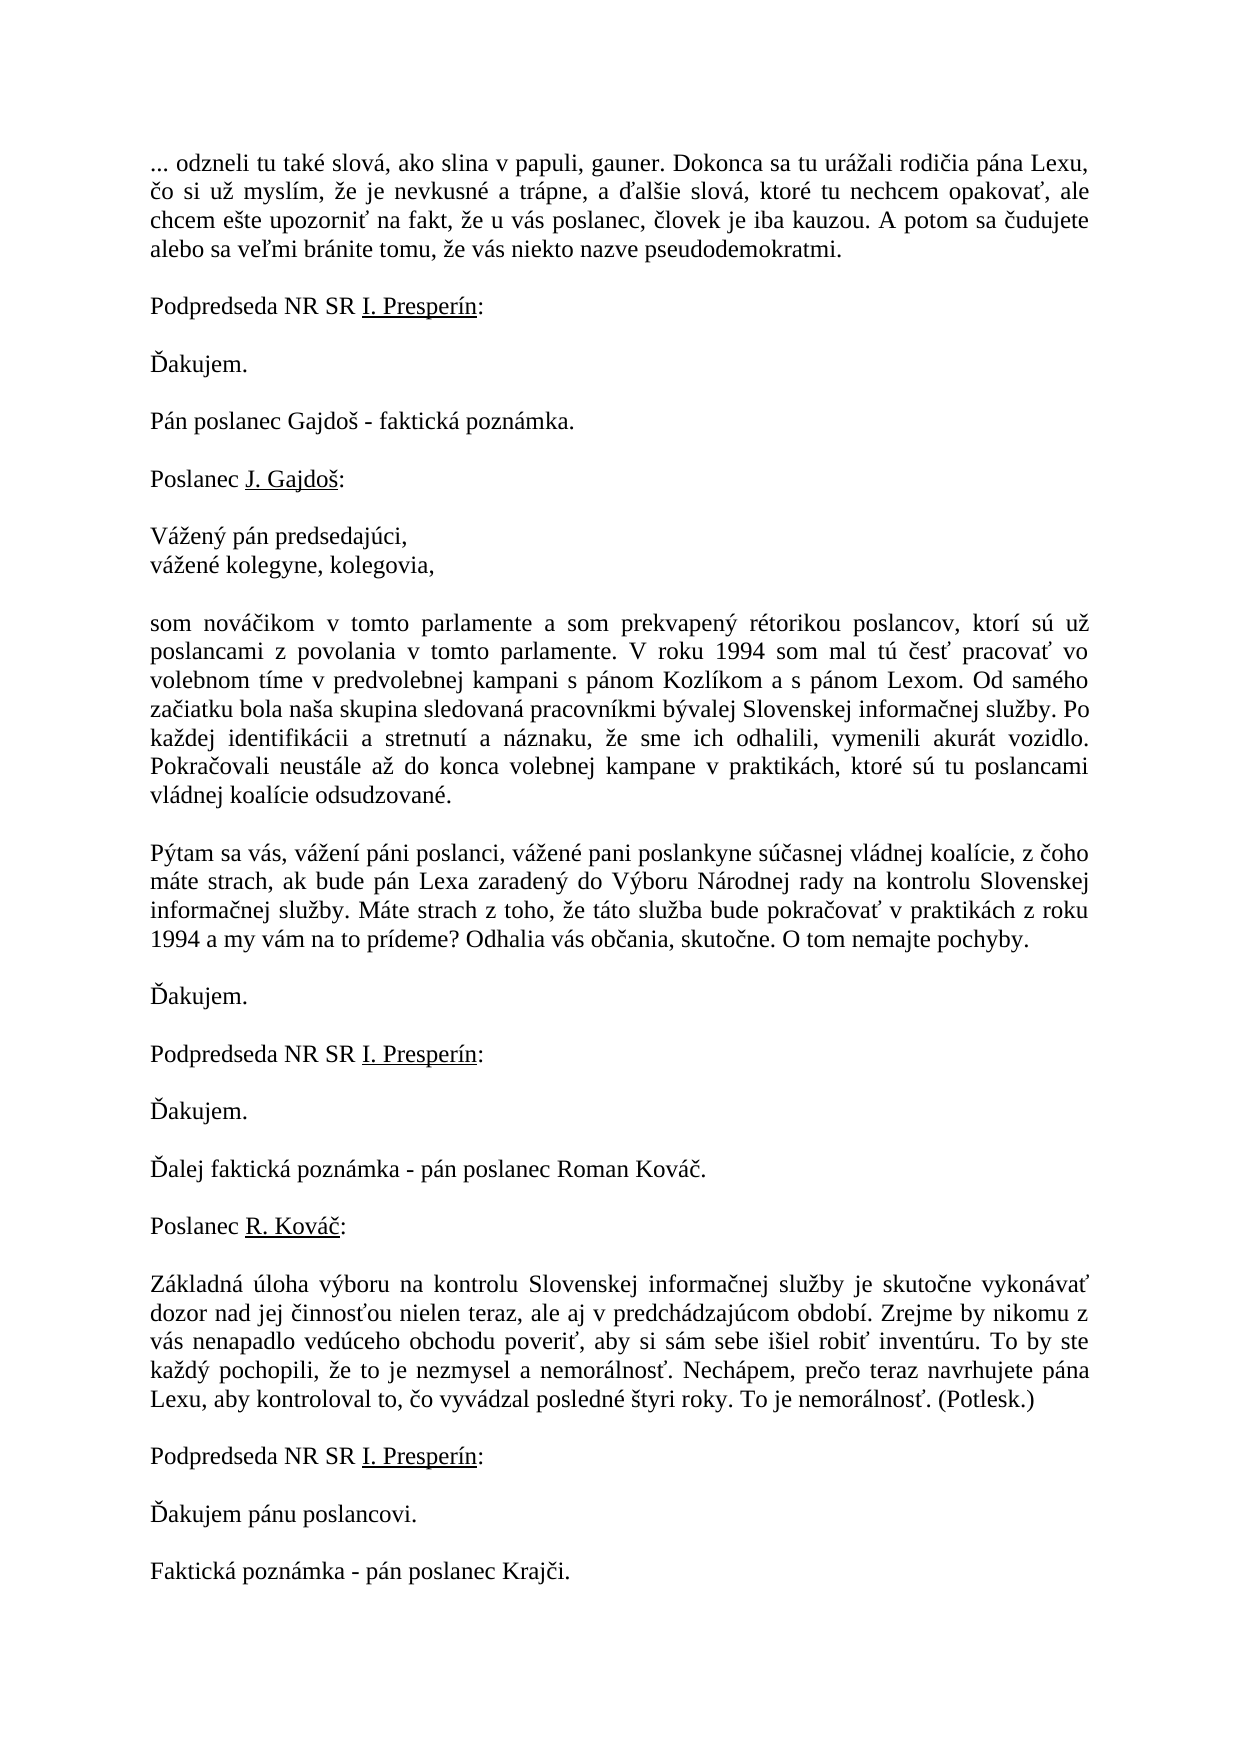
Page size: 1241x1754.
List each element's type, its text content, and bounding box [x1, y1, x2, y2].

text Ďakujem. [150, 1096, 1090, 1125]
text Ďalej faktická poznámka - pán poslanec Roman Kováč. [150, 1154, 1090, 1183]
text Ďakujem. [150, 349, 1090, 378]
text Pán poslanec Gajdoš - faktická poznámka. [150, 406, 1090, 435]
text Poslanec R. Kováč: [150, 1211, 1090, 1240]
text Faktická poznámka - pán poslanec Krajči. [150, 1556, 1090, 1585]
text Podpredseda NR SR I. Presperín: [150, 1441, 1090, 1470]
text Ďakujem. [150, 981, 1090, 1010]
text Základná úloha výboru na kontrolu Slovenskej informačnej služby je skutočne vykonávať dozor nad jej činnosťou nielen teraz, ale aj v predchádzajúcom období. Zrejme by nikomu z vás nenapadlo vedúceho obchodu poveriť, aby si sám sebe išiel robiť inventúru. To by ste každý pochopili, že to je nezmysel a nemorálnosť. Nechápem, prečo teraz navrhujete pána Lexu, aby kontroloval to, čo vyvádzal posledné štyri roky. To je nemorálnosť. (Potlesk.) [150, 1269, 1090, 1413]
text Poslanec J. Gajdoš: [150, 464, 1090, 493]
text Podpredseda NR SR I. Presperín: [150, 291, 1090, 320]
text Podpredseda NR SR I. Presperín: [150, 1039, 1090, 1068]
text vážené kolegyne, kolegovia, [150, 550, 1090, 579]
text Pýtam sa vás, vážení páni poslanci, vážené pani poslankyne súčasnej vládnej koalície, z čoho máte strach, ak bude pán Lexa zaradený do Výboru Národnej rady na kontrolu Slovenskej informačnej služby. Máte strach z toho, že táto služba bude pokračovať v praktikách z roku 1994 a my vám na to prídeme? Odhalia vás občania, skutočne. O tom nemajte pochyby. [150, 838, 1090, 953]
text Ďakujem pánu poslancovi. [150, 1499, 1090, 1528]
text Vážený pán predsedajúci, [150, 521, 1090, 550]
text som nováčikom v tomto parlamente a som prekvapený rétorikou poslancov, ktorí sú už poslancami z povolania v tomto parlamente. V roku 1994 som mal tú česť pracovať vo volebnom tíme v predvolebnej kampani s pánom Kozlíkom a s pánom Lexom. Od samého začiatku bola naša skupina sledovaná pracovníkmi bývalej Slovenskej informačnej služby. Po každej identifikácii a stretnutí a náznaku, že sme ich odhalili, vymenili akurát vozidlo. Pokračovali neustále až do konca volebnej kampane v praktikách, ktoré sú tu poslancami vládnej koalície odsudzované. [150, 608, 1090, 809]
text ... odzneli tu také slová, ako slina v papuli, gauner. Dokonca sa tu urážali rodičia pána Lexu, čo si už myslím, že je nevkusné a trápne, a ďalšie slová, ktoré tu nechcem opakovať, ale chcem ešte upozorniť na fakt, že u vás poslanec, človek je iba kauzou. A potom sa čudujete alebo sa veľmi bránite tomu, že vás niekto nazve pseudodemokratmi. [150, 148, 1090, 263]
